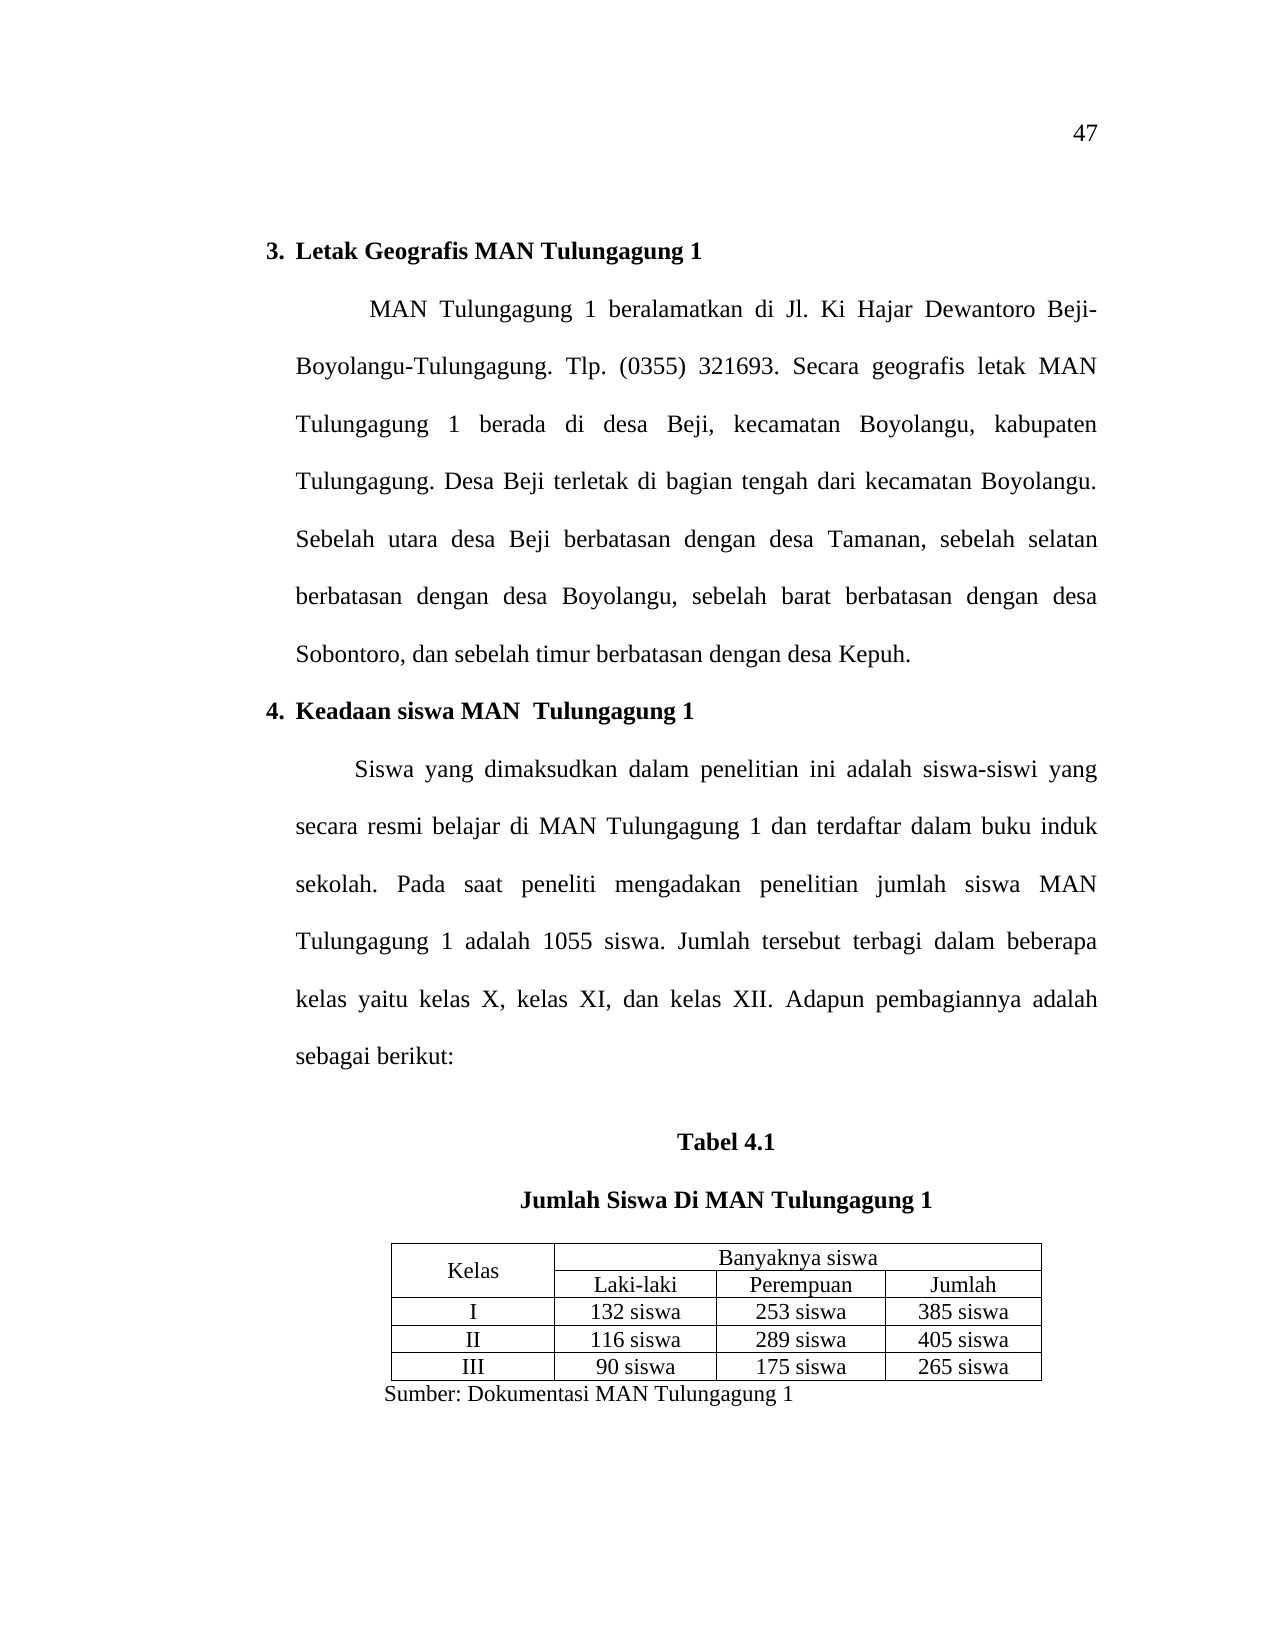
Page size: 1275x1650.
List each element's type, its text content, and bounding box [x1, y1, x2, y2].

list Keadaan siswa MAN Tulungagung 1 [266, 696, 1098, 725]
table_cell 405 siswa [886, 1326, 1041, 1352]
table_cell III [392, 1353, 554, 1379]
table_cell 289 siswa [717, 1326, 885, 1352]
list Tabel 4.1 [295, 1127, 1098, 1156]
table_cell Perempuan [717, 1271, 885, 1297]
list Siswa yang dimaksudkan dalam penelitian ini adalah siswa-siswi yang secara resmi belajar di MAN Tulungagung 1 dan terdaftar dalam buku induk sekolah. Pada saat peneliti mengadakan penelitian jumlah siswa MAN Tulungagung 1 adalah 1055 siswa. Jumlah tersebut terbagi dalam beberapa kelas yaitu kelas X, kelas XI, dan kelas XII. Adapun pembagiannya adalah sebagai berikut: [295, 754, 1098, 1070]
table_cell 385 siswa [886, 1298, 1041, 1325]
table_cell II [392, 1326, 554, 1352]
table_cell 90 siswa [555, 1353, 716, 1379]
table_header Kelas [392, 1244, 554, 1297]
table_cell Laki-laki [555, 1271, 716, 1297]
table_cell 253 siswa [717, 1298, 885, 1325]
list MAN Tulungagung 1 beralamatkan di Jl. Ki Hajar Dewantoro Beji-Boyolangu-Tulungagung. Tlp. (0355) 321693. Secara geografis letak MAN Tulungagung 1 berada di desa Beji, kecamatan Boyolangu, kabupaten Tulungagung. Desa Beji terletak di bagian tengah dari kecamatan Boyolangu. Sebelah utara desa Beji berbatasan dengan desa Tamanan, sebelah selatan berbatasan dengan desa Boyolangu, sebelah barat berbatasan dengan desa Sobontoro, dan sebelah timur berbatasan dengan desa Kepuh. [295, 294, 1098, 667]
list Sumber: Dokumentasi MAN Tulungagung 1 [295, 1381, 1098, 1407]
table_cell Jumlah [886, 1271, 1041, 1297]
table_cell 132 siswa [555, 1298, 716, 1325]
table_cell 116 siswa [555, 1326, 716, 1352]
table_header Banyaknya siswa [555, 1244, 1041, 1270]
table_cell 265 siswa [886, 1353, 1041, 1379]
table_cell 175 siswa [717, 1353, 885, 1379]
table_cell I [392, 1298, 554, 1325]
list Letak Geografis MAN Tulungagung 1 [266, 236, 1098, 265]
list Jumlah Siswa Di MAN Tulungagung 1 [295, 1185, 1098, 1214]
